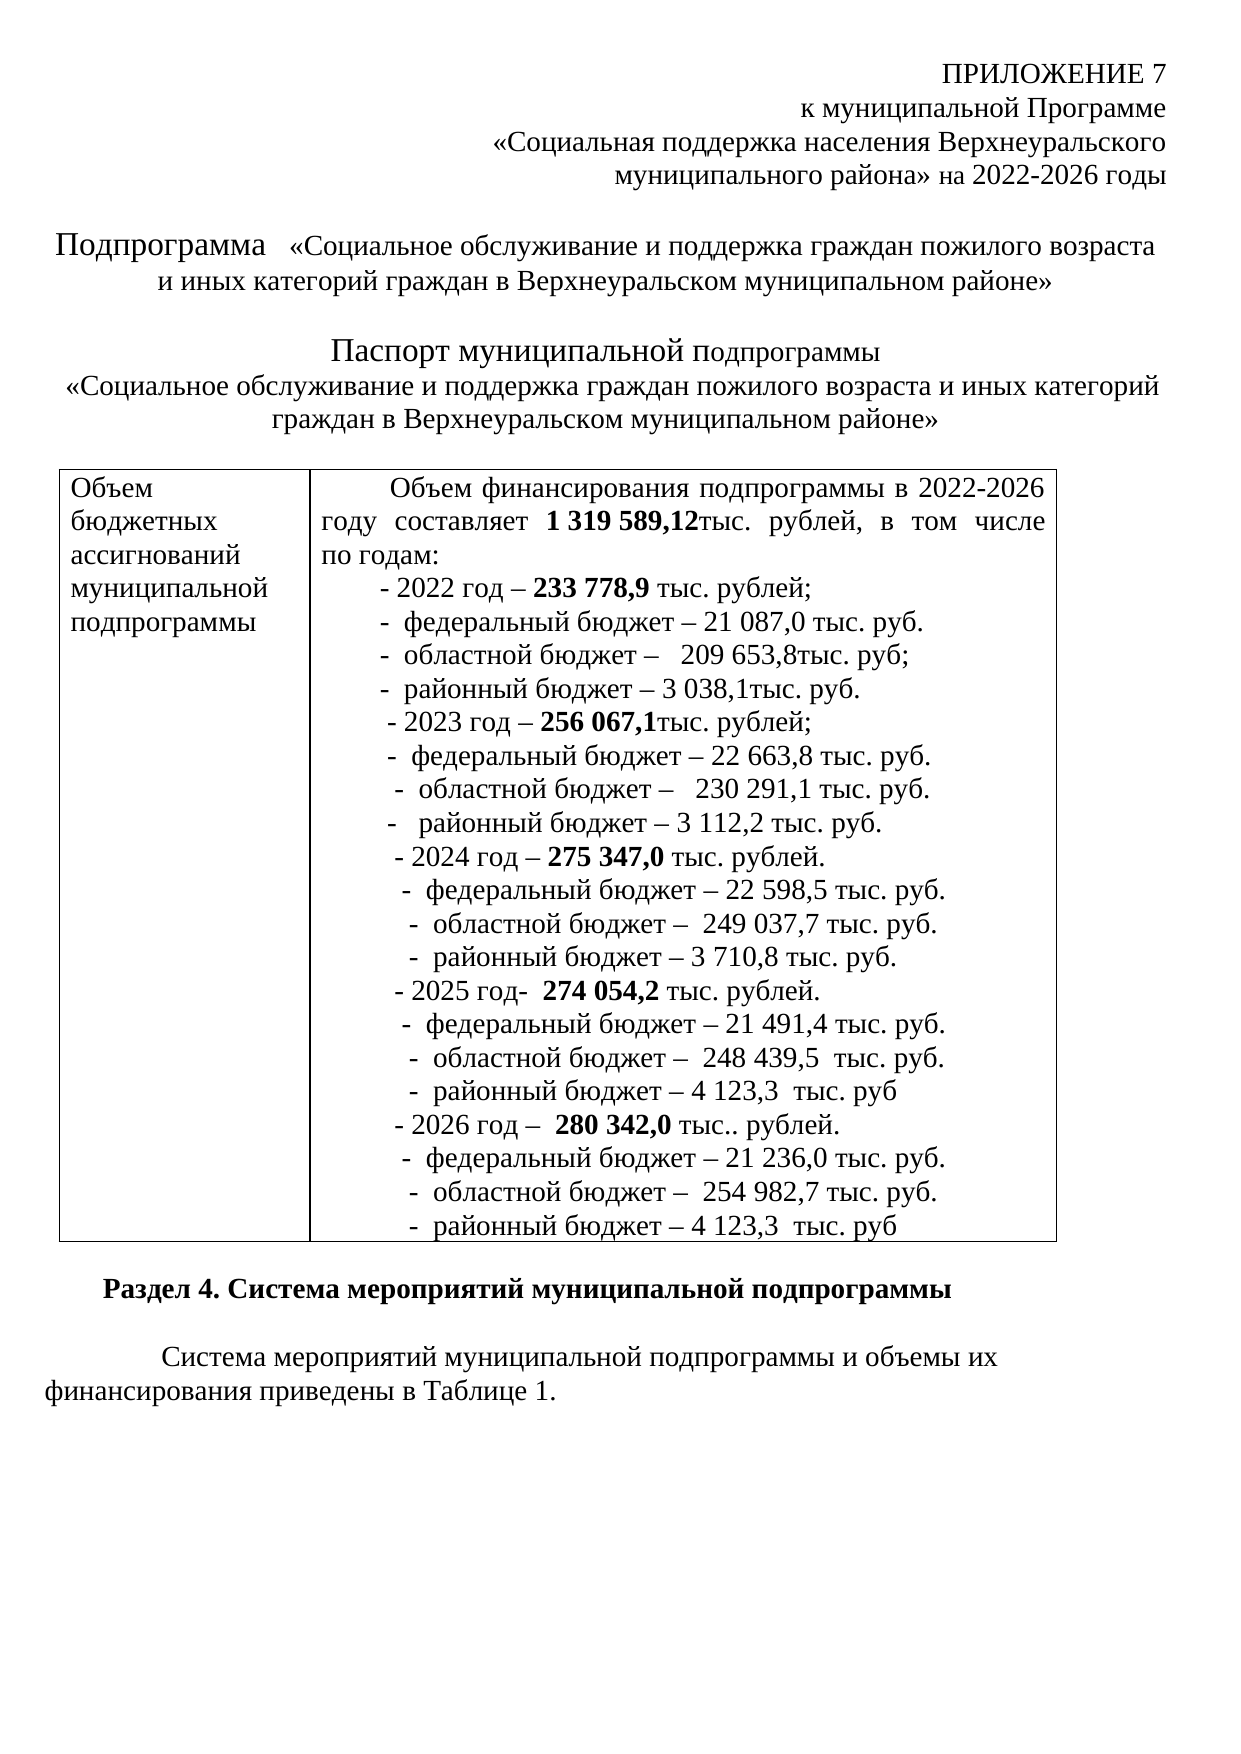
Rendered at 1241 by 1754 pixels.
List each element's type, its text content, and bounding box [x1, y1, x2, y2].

text Раздел 4. Система мероприятий муниципальной подпрограммы [44, 1271, 1166, 1305]
text Приложение 7 [487, 57, 1166, 90]
text к муниципальной Программе [487, 90, 1166, 124]
text «Социальное обслуживание и поддержка граждан пожилого возраста и иных категорий граждан в Верхнеуральском муниципальном районе» [44, 368, 1166, 435]
text Подпрограмма «Социальное обслуживание и поддержка граждан пожилого возраста и иных категорий граждан в Верхнеуральском муниципальном районе» [44, 224, 1166, 296]
table_header Объем финансирования подпрограммы в 2022-2026 году составляет 1 319 589,12тыс. рублей, в том числе по годам: - 2022 год – 233 778,9 тыс. рублей; - федеральный бюджет – 21 087,0 тыс. руб. - областной бюджет – 209 653,8тыс. руб; - районный бюджет – 3 038,1тыс. руб. - 2023 год – 256 067,1тыс. рублей; - федеральный бюджет – 22 663,8 тыс. руб. - областной бюджет – 230 291,1 тыс. руб. - районный бюджет – 3 112,2 тыс. руб. - 2024 год – 275 347,0 тыс. рублей. - федеральный бюджет – 22 598,5 тыс. руб. - областной бюджет – 249 037,7 тыс. руб. - районный бюджет – 3 710,8 тыс. руб. - 2025 год- 274 054,2 тыс. рублей. - федеральный бюджет – 21 491,4 тыс. руб. - областной бюджет – 248 439,5 тыс. руб. - районный бюджет – 4 123,3 тыс. руб - 2026 год – 280 342,0 тыс.. рублей. - федеральный бюджет – 21 236,0 тыс. руб. - областной бюджет – 254 982,7 тыс. руб. - районный бюджет – 4 123,3 тыс. руб [311, 470, 1056, 1241]
text Паспорт муниципальной подпрограммы [44, 330, 1166, 368]
table_header Объем бюджетных ассигнований муниципальной подпрограммы [60, 470, 309, 1241]
text «Социальная поддержка населения Верхнеуральского муниципального района» на 2022-2026 годы [487, 124, 1166, 191]
text Система мероприятий муниципальной подпрограммы и объемы их финансирования приведены в Таблице 1. [44, 1339, 1166, 1406]
